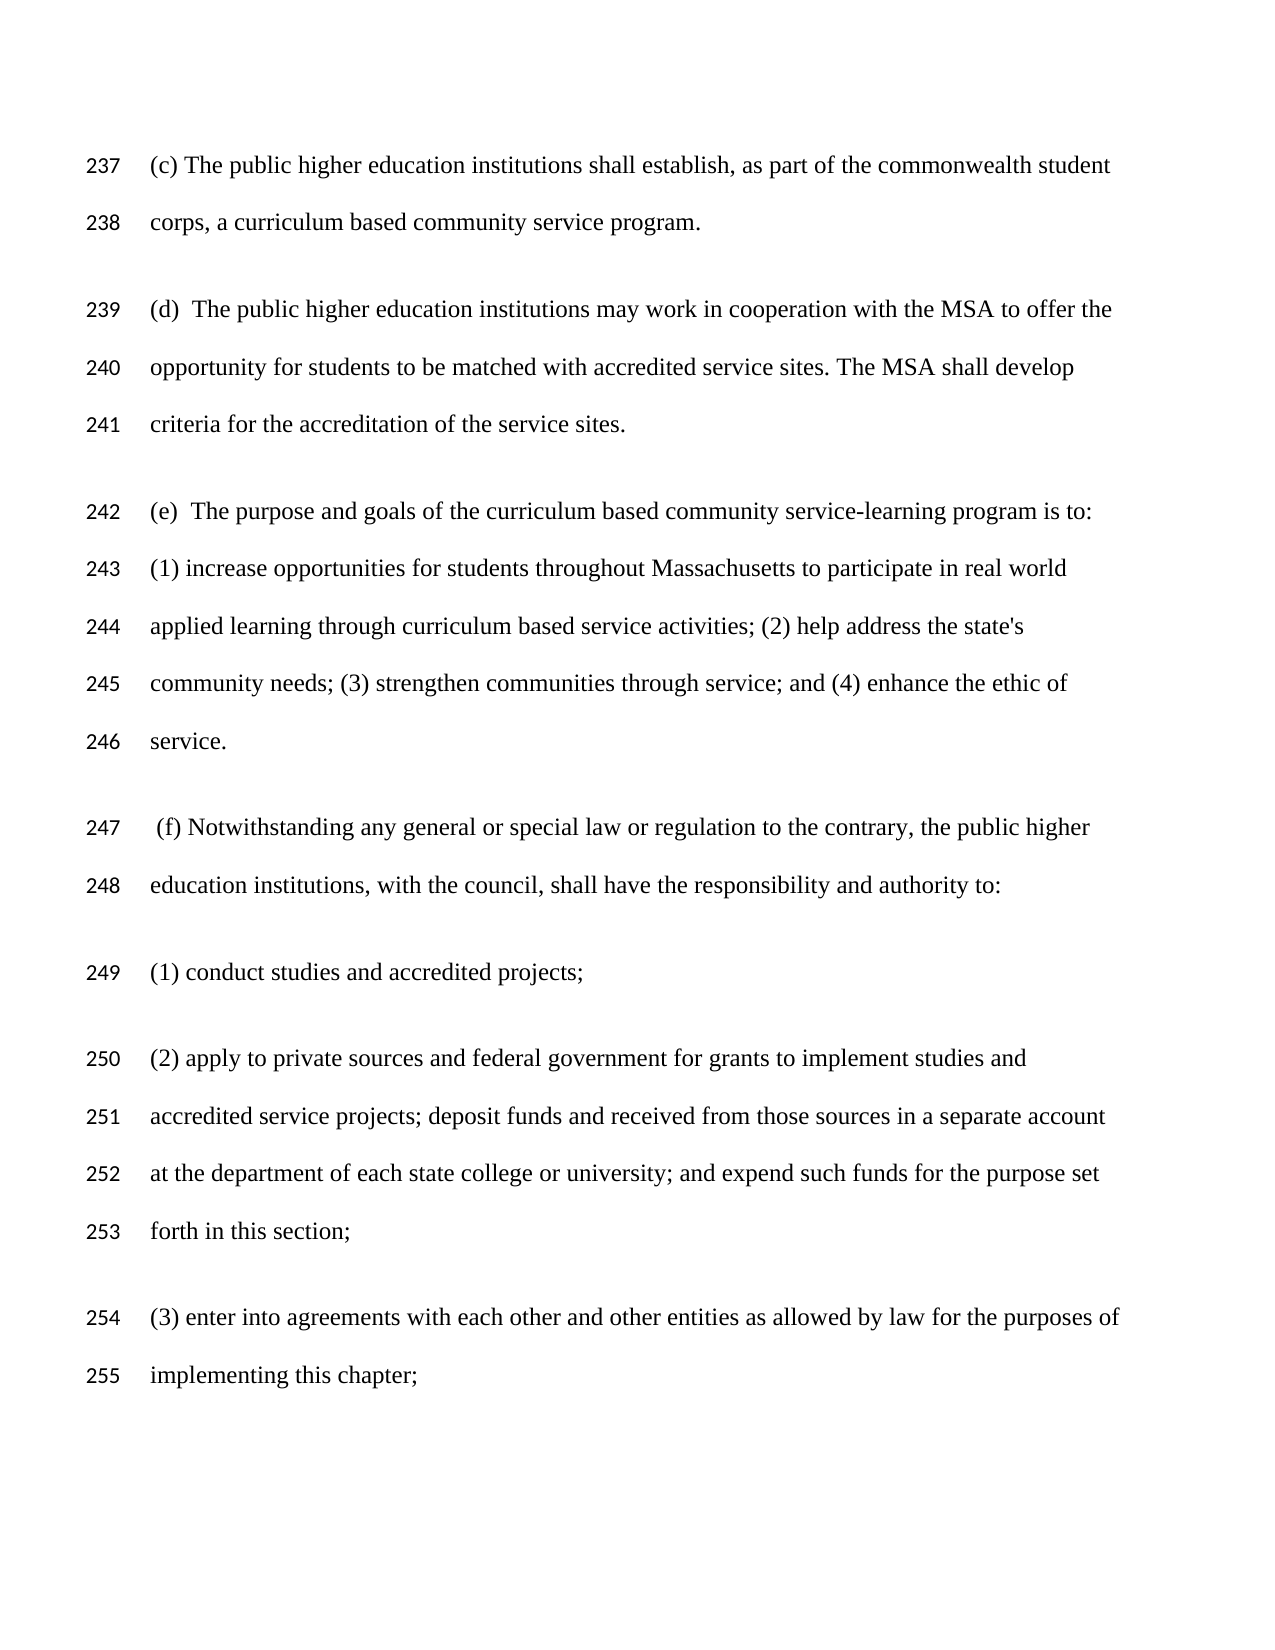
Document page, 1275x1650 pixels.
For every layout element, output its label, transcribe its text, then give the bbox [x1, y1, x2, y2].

text (e) The purpose and goals of the curriculum based community service-learning program is to: (1) increase opportunities for students throughout Massachusetts to participate in real world applied learning through curriculum based service activities; (2) help address the state's community needs; (3) strengthen communities through service; and (4) enhance the ethic of service. [150, 496, 1125, 754]
text (1) conduct studies and accredited projects; [150, 957, 1125, 985]
text (3) enter into agreements with each other and other entities as allowed by law for the purposes of implementing this chapter; [150, 1302, 1125, 1389]
text (2) apply to private sources and federal government for grants to implement studies and accredited service projects; deposit funds and received from those sources in a separate account at the department of each state college or university; and expend such funds for the purpose set forth in this section; [150, 1043, 1125, 1244]
text (c) The public higher education institutions shall establish, as part of the commonwealth student corps, a curriculum based community service program. [150, 150, 1125, 236]
text (f) Notwithstanding any general or special law or regulation to the contrary, the public higher education institutions, with the council, shall have the responsibility and authority to: [150, 812, 1125, 899]
text (d) The public higher education institutions may work in cooperation with the to offer the opportunity for students to be matched with accredited service sites. The shall develop criteria for the accreditation of the service sites. [150, 294, 1125, 438]
